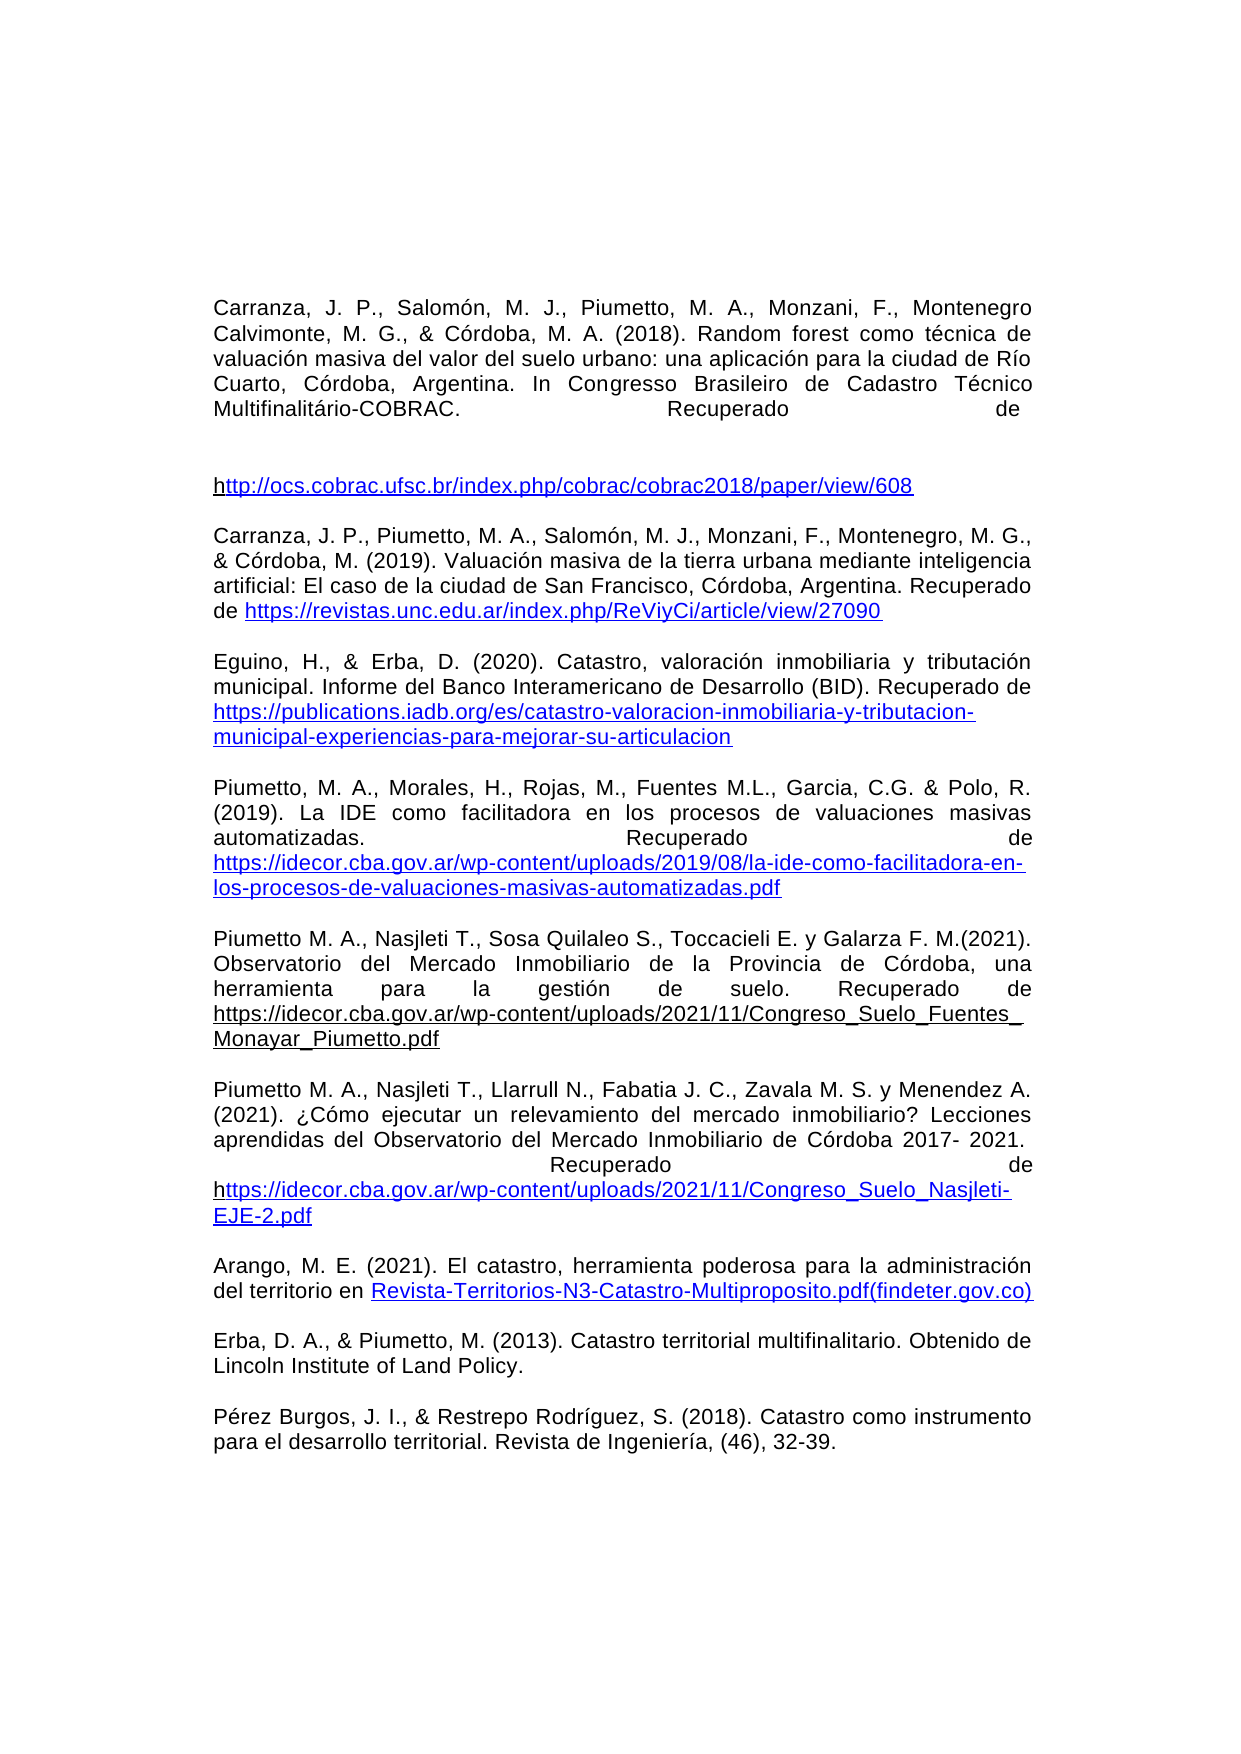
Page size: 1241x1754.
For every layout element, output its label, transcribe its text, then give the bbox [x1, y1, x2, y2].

text Piumetto, M. A., Morales, H., Rojas, M., Fuentes M.L., Garcia, C.G. & Polo, R. (2019). La IDE como facilitadora en los procesos de valuaciones masivas automatizadas. Recuperado de https://idecor.cba.gov.ar/wp-content/uploads/2019/08/la-ide-como-facilitadora-en-los-procesos-de-valuaciones-masivas-automatizadas.pdf [213, 774, 1033, 901]
text Arango, M. E. (2021). El catastro, herramienta poderosa para la administración del territorio en Revista-Territorios-N3-Catastro-Multiproposito.pdf(findeter.gov.co) [213, 1253, 1033, 1303]
text Erba, D. A., & Piumetto, M. (2013). Catastro territorial multifinalitario. Obtenido de Lincoln Institute of Land Policy. [213, 1328, 1033, 1379]
text Carranza, J. P., Piumetto, M. A., Salomón, M. J., Monzani, F., Montenegro, M. G., & Córdoba, M. (2019). Valuación masiva de la tierra urbana mediante inteligencia artificial: El caso de la ciudad de San Francisco, Córdoba, Argentina. Recuperado de https://revistas.unc.edu.ar/index.php/ReViyCi/article/view/27090 [213, 523, 1033, 624]
text Carranza, J. P., Salomón, M. J., Piumetto, M. A., Monzani, F., Montenegro Calvimonte, M. G., & Córdoba, M. A. (2018). Random forest como técnica de valuación masiva del valor del suelo urbano: una aplicación para la ciudad de Río Cuarto, Córdoba, Argentina. In Congresso Brasileiro de Cadastro Técnico Multifinalitário-COBRAC. Recuperado de [213, 295, 1033, 448]
text Eguino, H., & Erba, D. (2020). Catastro, valoración inmobiliaria y tributación municipal. Informe del Banco Interamericano de Desarrollo (BID). Recuperado de https://publications.iadb.org/es/catastro-valoracion-inmobiliaria-y-tributacion-municipal-experiencias-para-mejorar-su-articulacion [213, 649, 1033, 749]
text Piumetto M. A., Nasjleti T., Sosa Quilaleo S., Toccacieli E. y Galarza F. M.(2021). Observatorio del Mercado Inmobiliario de la Provincia de Córdoba, una herramienta para la gestión de suelo. Recuperado de https://idecor.cba.gov.ar/wp-content/uploads/2021/11/Congreso_Suelo_Fuentes_Monayar_Piumetto.pdf [213, 926, 1033, 1052]
text Piumetto M. A., Nasjleti T., Llarrull N., Fabatia J. C., Zavala M. S. y Menendez A. (2021). ¿Cómo ejecutar un relevamiento del mercado inmobiliario? Lecciones aprendidas del Observatorio del Mercado Inmobiliario de Córdoba 2017- 2021. Recuperado de https://idecor.cba.gov.ar/wp-content/uploads/2021/11/Congreso_Suelo_Nasjleti-EJE-2.pdf [213, 1077, 1033, 1228]
text Pérez Burgos, J. I., & Restrepo Rodríguez, S. (2018). Catastro como instrumento para el desarrollo territorial. Revista de Ingeniería, (46), 32-39. [213, 1404, 1033, 1454]
text http://ocs.cobrac.ufsc.br/index.php/cobrac/cobrac2018/paper/view/608 [213, 473, 1033, 498]
